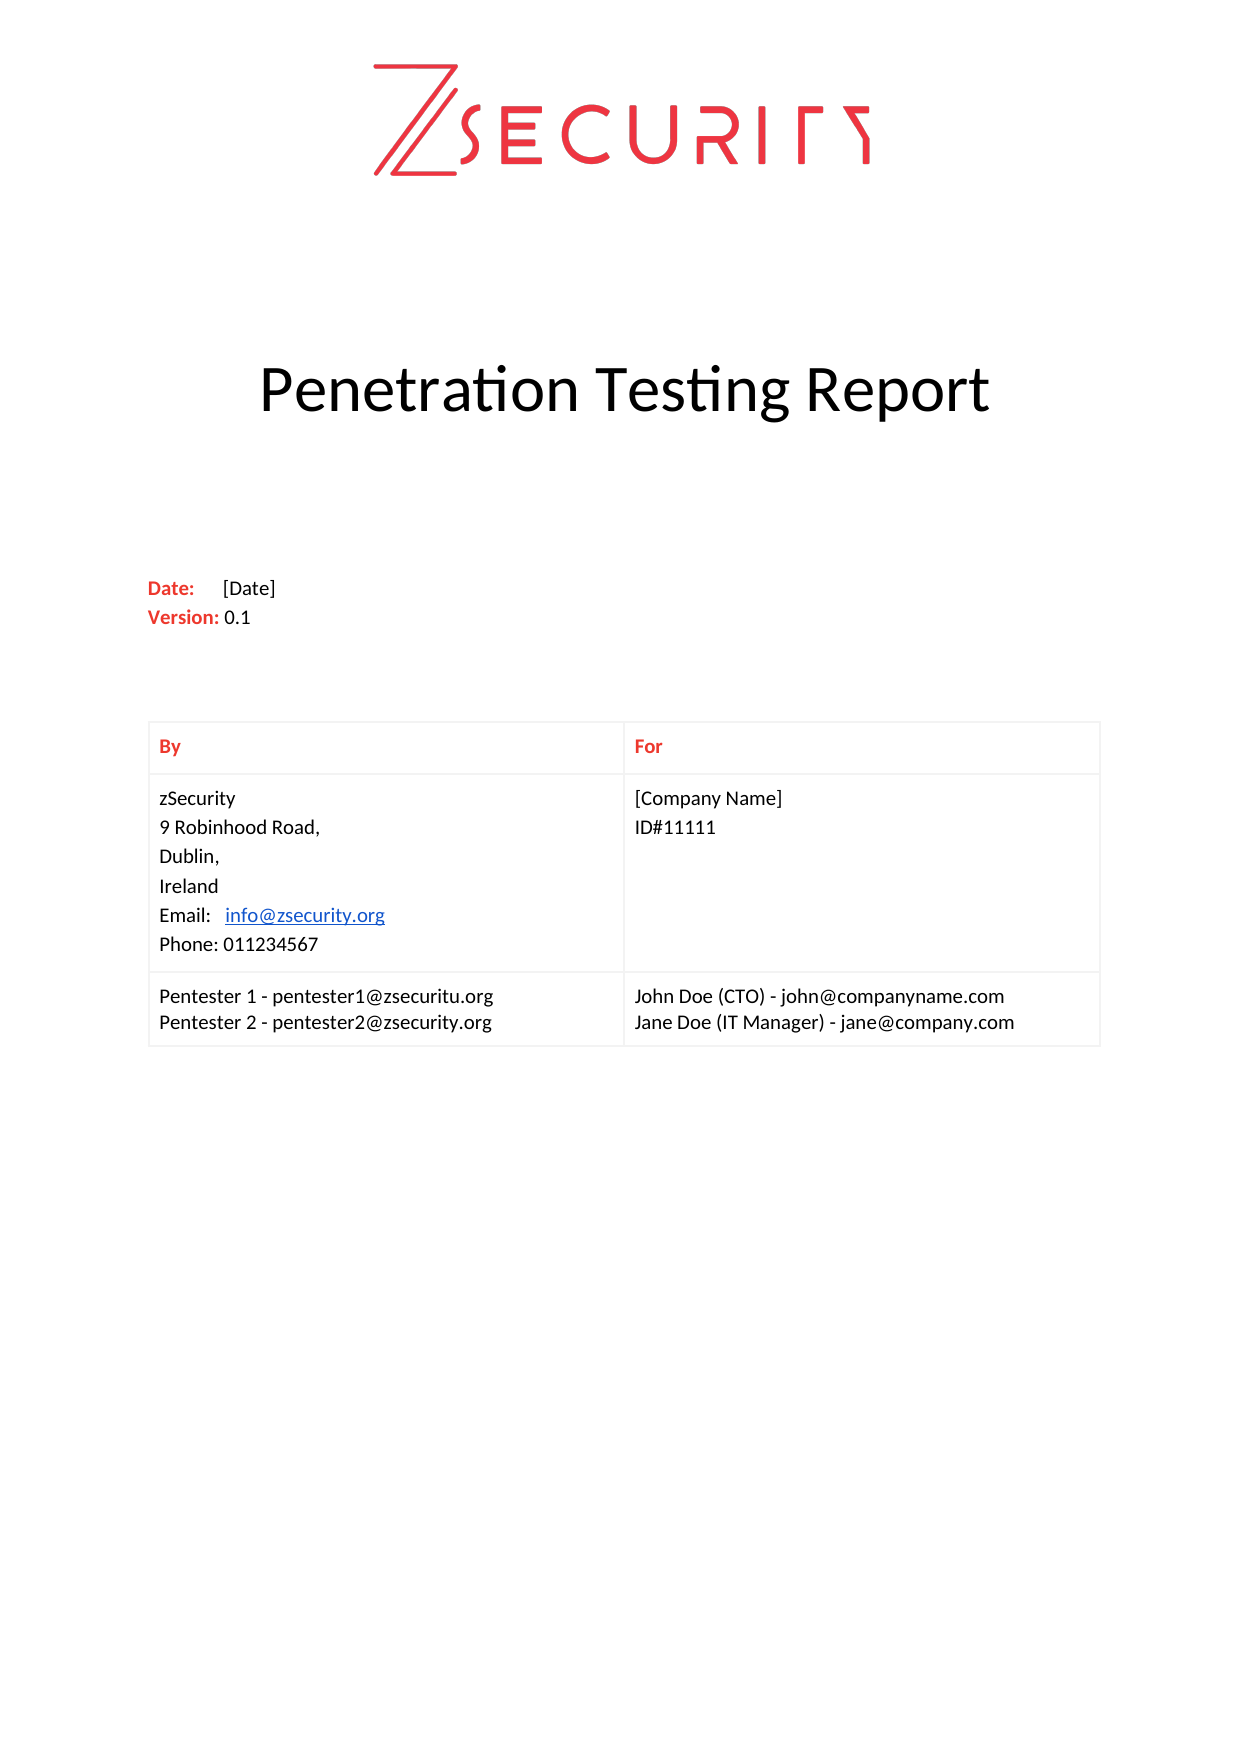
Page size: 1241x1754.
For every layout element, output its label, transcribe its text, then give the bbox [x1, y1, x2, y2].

table_cell [Company Name] ID#11111 [625, 775, 1099, 971]
table_cell John Doe (CTO) - john@companyname.com Jane Doe (IT Manager) - jane@company.com [625, 973, 1099, 1045]
table_cell zSecurity 9 Robinhood Road, Dublin, Ireland Email: info@zsecurity.org Phone: 011234567 [150, 775, 623, 971]
picture [371, 59, 876, 183]
text Version: 0.1 [148, 604, 1099, 629]
text Penetration Testing Report [156, 347, 1094, 428]
table_cell Pentester 1 - pentester1@zsecuritu.org Pentester 2 - pentester2@zsecurity.org [150, 973, 623, 1045]
text Date: [Date] [148, 575, 1099, 600]
table_header For [625, 723, 1099, 773]
table_header By [150, 723, 623, 773]
